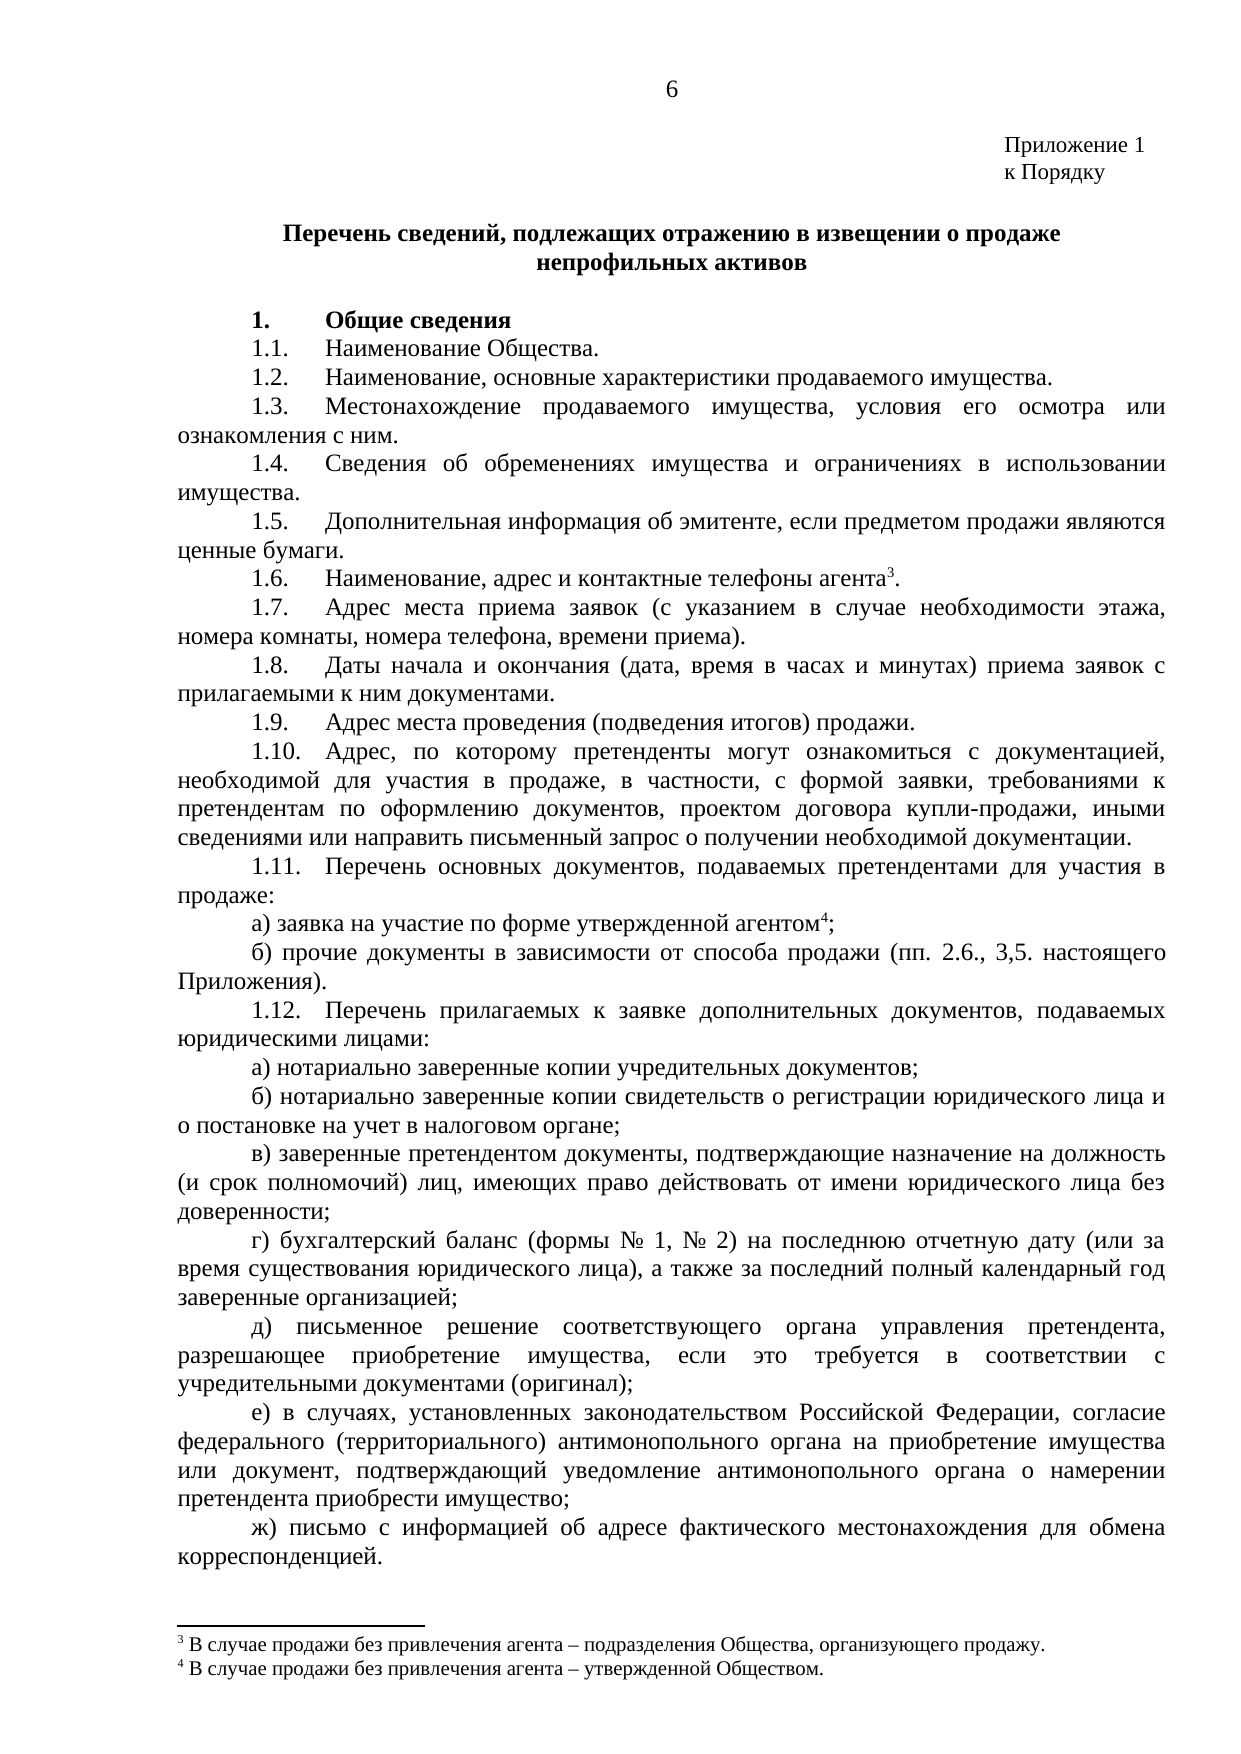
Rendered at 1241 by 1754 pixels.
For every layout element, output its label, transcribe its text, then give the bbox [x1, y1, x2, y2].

subtitle Перечень сведений, подлежащих отражению в извещении о продаже [177, 218, 1166, 247]
list Местонахождение продаваемого имущества, условия его осмотра или ознакомления с ним. [177, 391, 1166, 448]
text а) нотариально заверенные копии учредительных документов; [177, 1052, 1166, 1081]
list Наименование Общества. [177, 333, 1166, 362]
list Адрес, по которому претенденты могут ознакомиться с документацией, необходимой для участия в продаже, в частности, с формой заявки, требованиями к претендентам по оформлению документов, проектом договора купли-продажи, иными сведениями или направить письменный запрос о получении необходимой документации. [177, 736, 1166, 851]
list Наименование, основные характеристики продаваемого имущества. [177, 362, 1166, 391]
text ж) письмо с информацией об адресе фактического местонахождения для обмена корреспонденцией. [177, 1512, 1166, 1570]
text а) заявка на участие по форме утвержденной агентом; [177, 908, 1166, 937]
list Сведения об обременениях имущества и ограничениях в использовании имущества. [177, 448, 1166, 506]
text г) бухгалтерский баланс (формы № 1, № 2) на последнюю отчетную дату (или за время существования юридического лица), а также за последний полный календарный год заверенные организацией; [177, 1225, 1166, 1311]
table_header Приложение 1 к Порядку [975, 131, 1178, 184]
text б) нотариально заверенные копии свидетельств о регистрации юридического лица и о постановке на учет в налоговом органе; [177, 1081, 1166, 1138]
list Даты начала и окончания (дата, время в часах и минутах) приема заявок с прилагаемыми к ним документами. [177, 650, 1166, 707]
text б) прочие документы в зависимости от способа продажи (пп. 2.6., 3,5. настоящего Приложения). [177, 937, 1166, 995]
list Общие сведения [177, 305, 1166, 333]
text д) письменное решение соответствующего органа управления претендента, разрешающее приобретение имущества, если это требуется в соответствии с учредительными документами (оригинал); [177, 1311, 1166, 1397]
list Перечень основных документов, подаваемых претендентами для участия в продаже: [177, 851, 1166, 908]
list Дополнительная информация об эмитенте, если предметом продажи являются ценные бумаги. [177, 506, 1166, 563]
list Наименование, адрес и контактные телефоны агента. [177, 563, 1166, 592]
text е) в случаях, установленных законодательством Российской Федерации, согласие федерального (территориального) антимонопольного органа на приобретение имущества или документ, подтверждающий уведомление антимонопольного органа о намерении претендента приобрести имущество; [177, 1397, 1166, 1512]
list Адрес места приема заявок (с указанием в случае необходимости этажа, номера комнаты, номера телефона, времени приема). [177, 592, 1166, 650]
list Адрес места проведения (подведения итогов) продажи. [177, 707, 1166, 736]
list Перечень прилагаемых к заявке дополнительных документов, подаваемых юридическими лицами: [177, 995, 1166, 1052]
text в) заверенные претендентом документы, подтверждающие назначение на должность (и срок полномочий) лиц, имеющих право действовать от имени юридического лица без доверенности; [177, 1138, 1166, 1225]
subtitle непрофильных активов [177, 247, 1166, 276]
